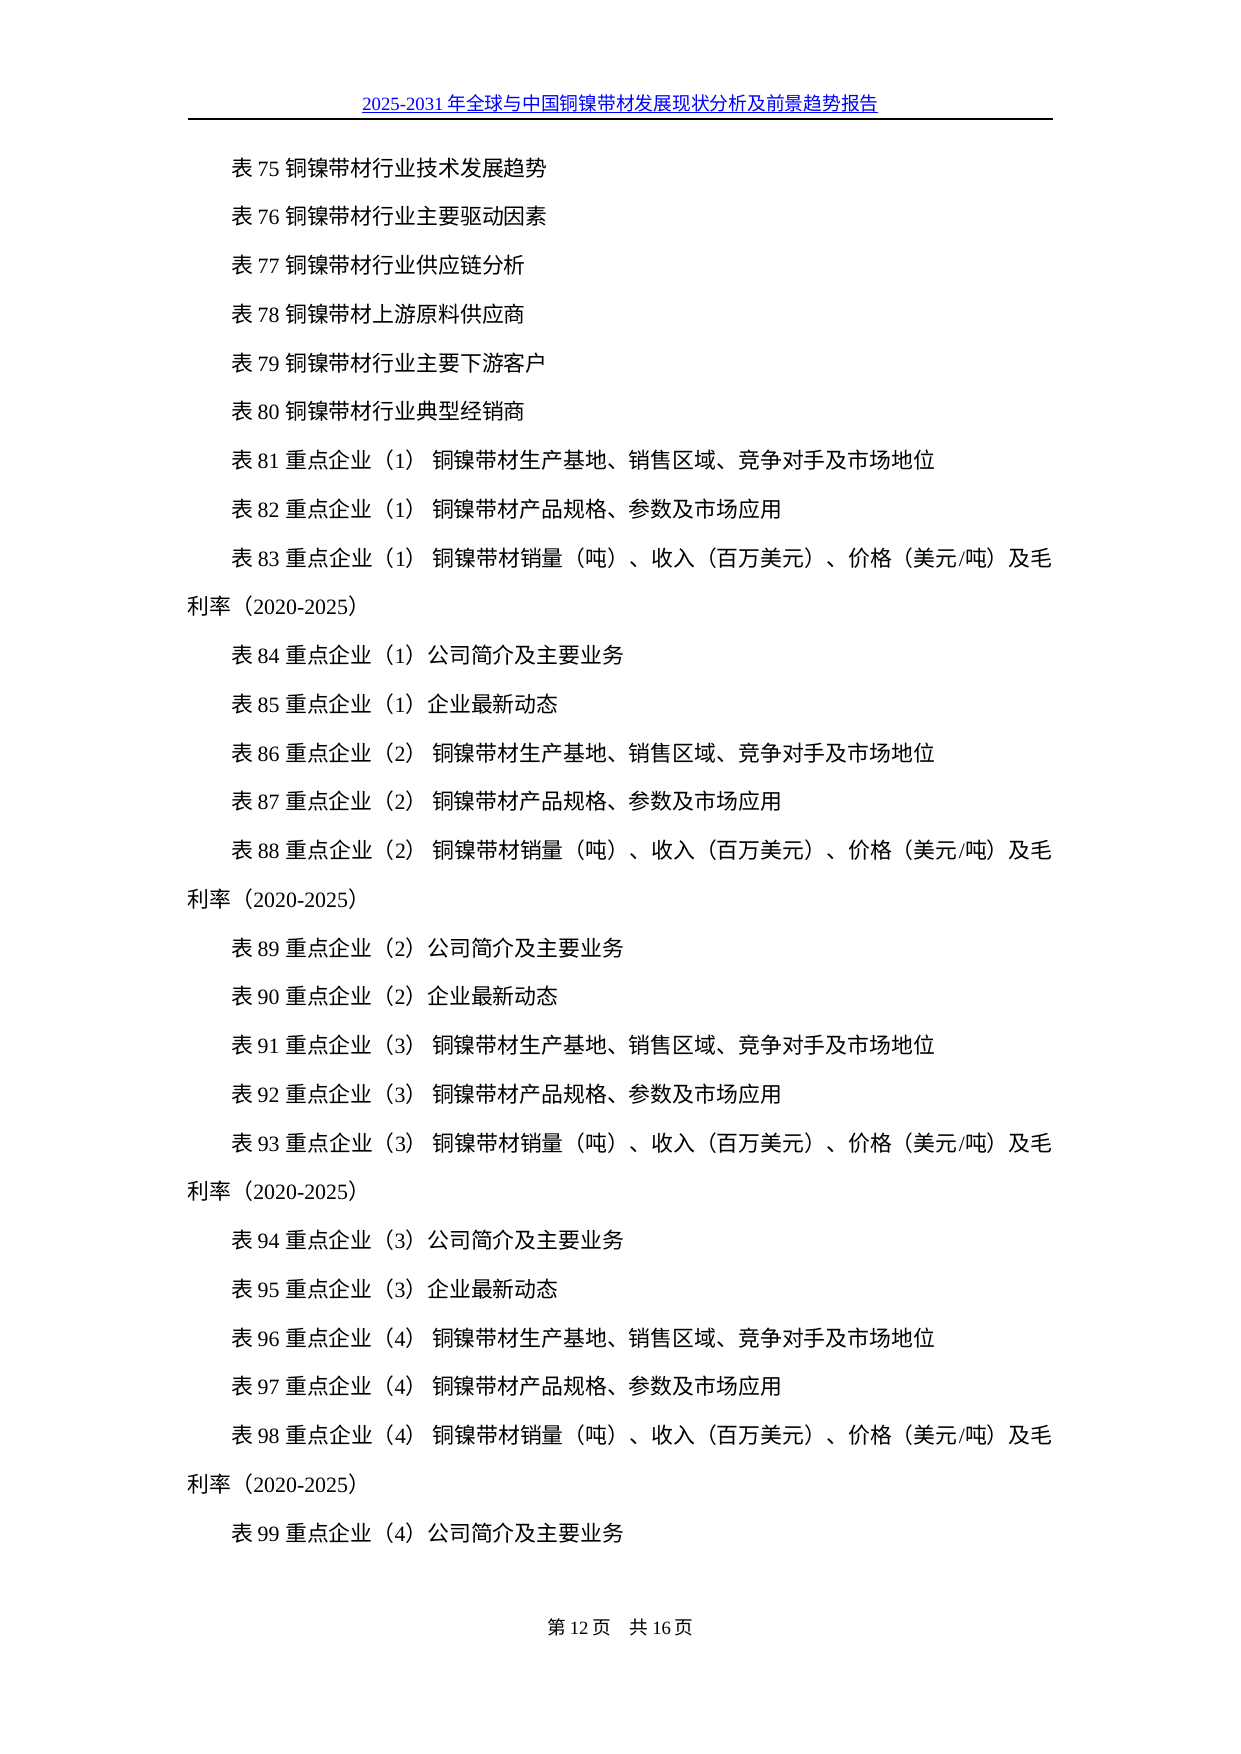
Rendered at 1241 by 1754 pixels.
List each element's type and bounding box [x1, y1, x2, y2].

text [187, 150, 1053, 1548]
